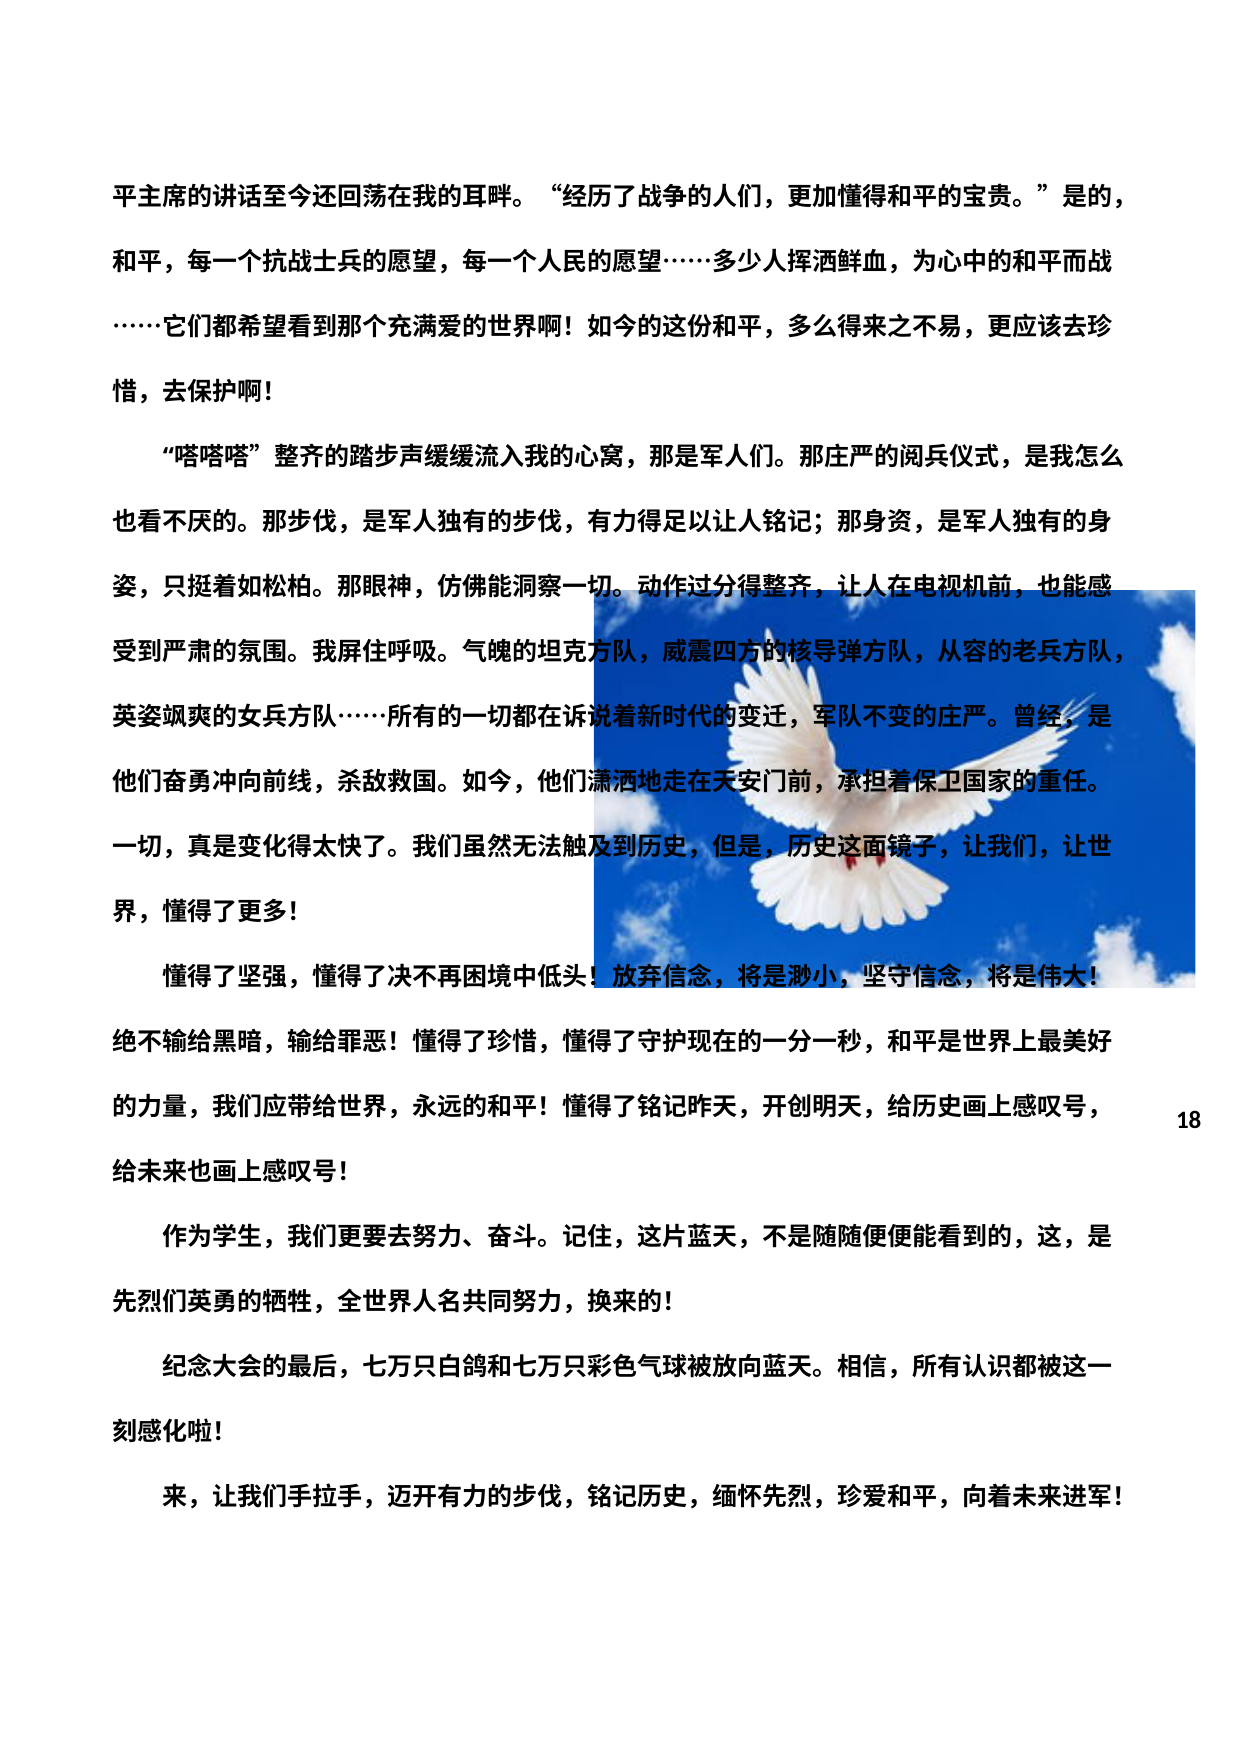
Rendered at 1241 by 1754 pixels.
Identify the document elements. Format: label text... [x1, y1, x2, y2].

text “嗒嗒嗒”整齐的踏步声缓缓流入我的心窝，那是军人们。那庄严的阅兵仪式，是我怎么也看不厌的。那步伐，是军人独有的步伐，有力得足以让人铭记；那身资，是军人独有的身姿，只挺着如松柏。那眼神，仿佛能洞察一切。动作过分得整齐，让人在电视机前，也能感受到严肃的氛围。我屏住呼吸。气魄的坦克方队，威震四方的核导弹方队，从容的老兵方队，英姿飒爽的女兵方队……所有的一切都在诉说着新时代的变迁，军队不变的庄严。曾经，是他们奋勇冲向前线，杀敌救国。如今，他们潇洒地走在天安门前，承担着保卫国家的重任。一切，真是变化得太快了。我们虽然无法触及到历史，但是，历史这面镜子，让我们，让世界，懂得了更多！ [112, 422, 1128, 942]
text 纪念大会的最后，七万只白鸽和七万只彩色气球被放向蓝天。相信，所有认识都被这一刻感化啦！ [112, 1332, 1128, 1462]
text 懂得了坚强，懂得了决不再困境中低头！放弃信念，将是渺小，坚守信念，将是伟大！绝不输给黑暗，输给罪恶！懂得了珍惜，懂得了守护现在的一分一秒，和平是世界上最美好的力量，我们应带给世界，永远的和平！懂得了铭记昨天，开创明天，给历史画上感叹号，给未来也画上感叹号！ [112, 942, 1128, 1202]
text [112, 162, 1128, 422]
text 来，让我们手拉手，迈开有力的步伐，铭记历史，缅怀先烈，珍爱和平，向着未来进军！ [112, 1462, 1128, 1527]
picture [1128, 590, 1196, 988]
text 作为学生，我们更要去努力、奋斗。记住，这片蓝天，不是随随便便能看到的，这，是先烈们英勇的牺牲，全世界人名共同努力，换来的！ [112, 1202, 1128, 1332]
